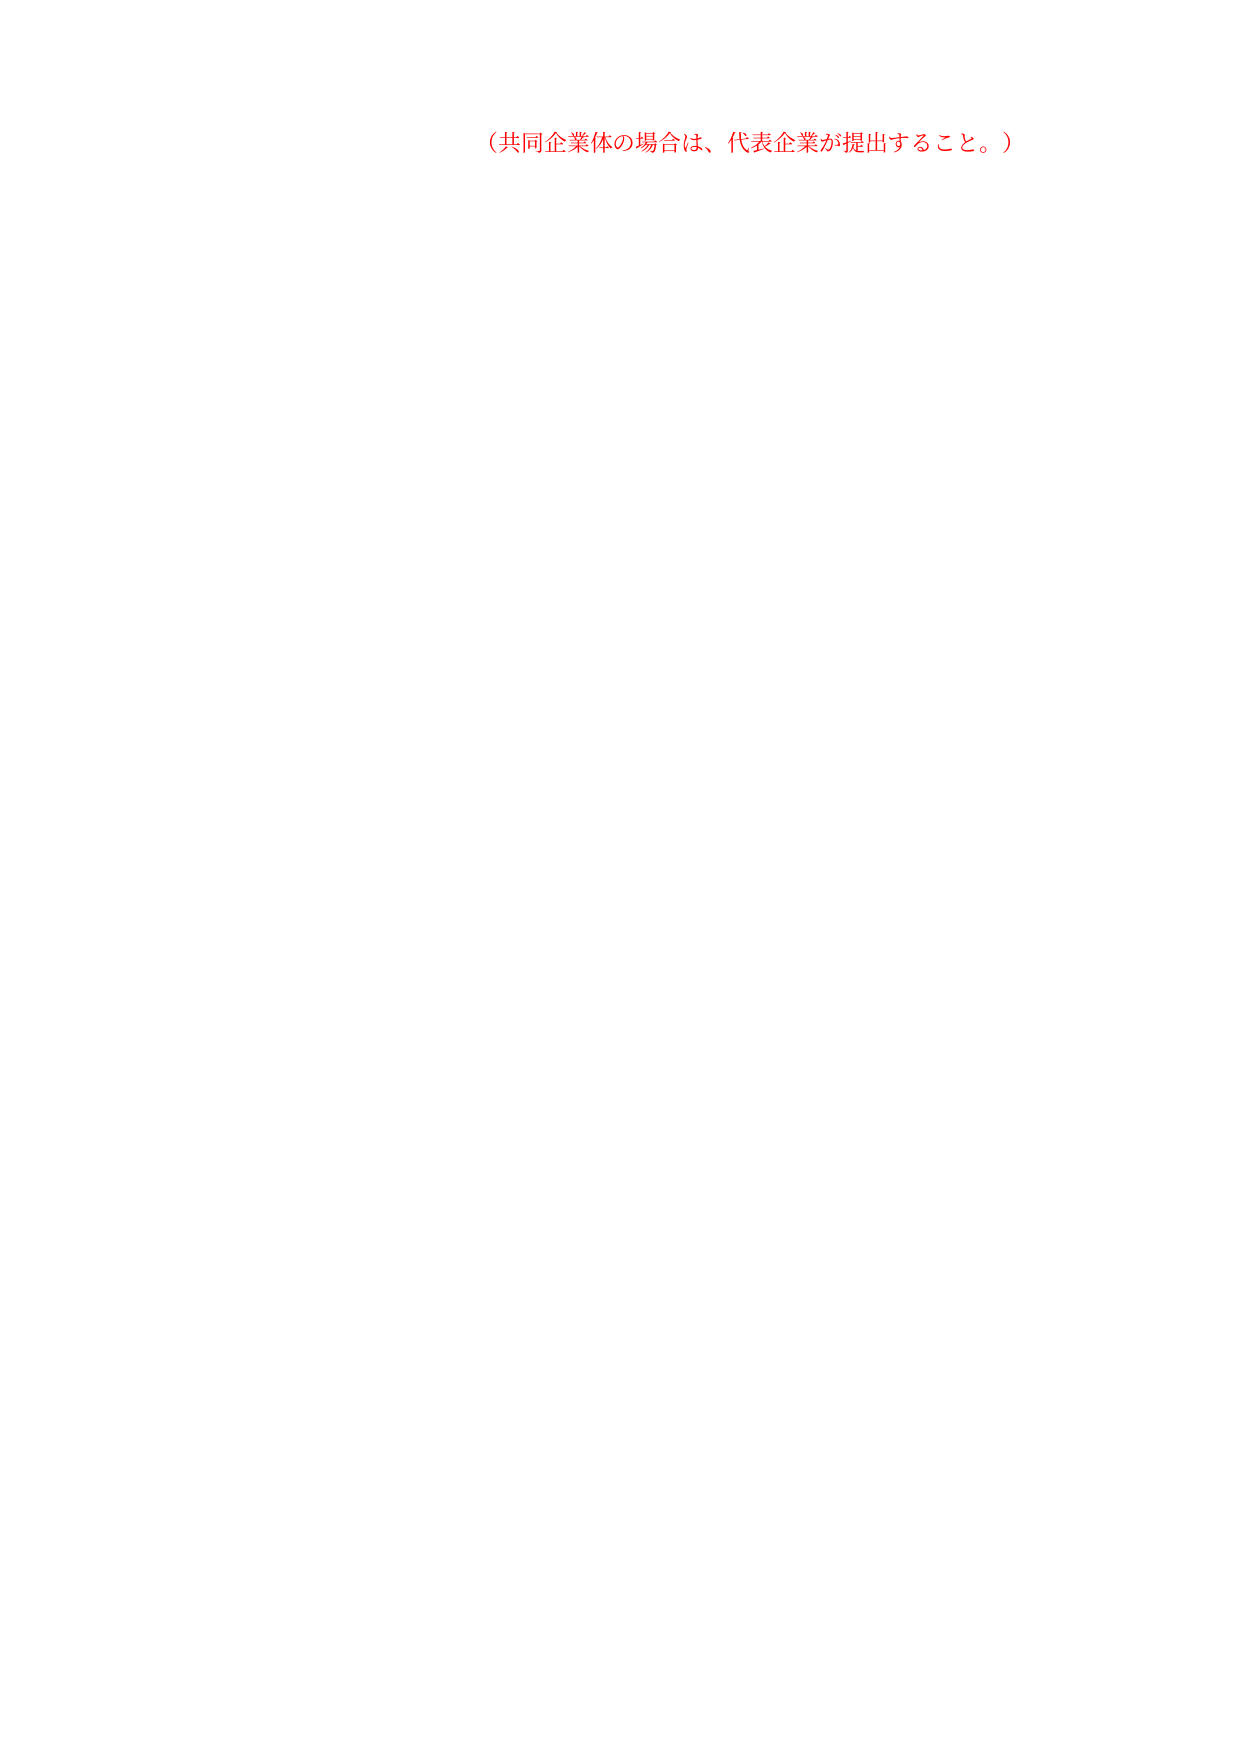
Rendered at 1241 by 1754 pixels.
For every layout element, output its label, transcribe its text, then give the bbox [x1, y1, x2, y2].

text （共同企業体の場合は、代表企業が提出すること。） [177, 123, 1063, 161]
